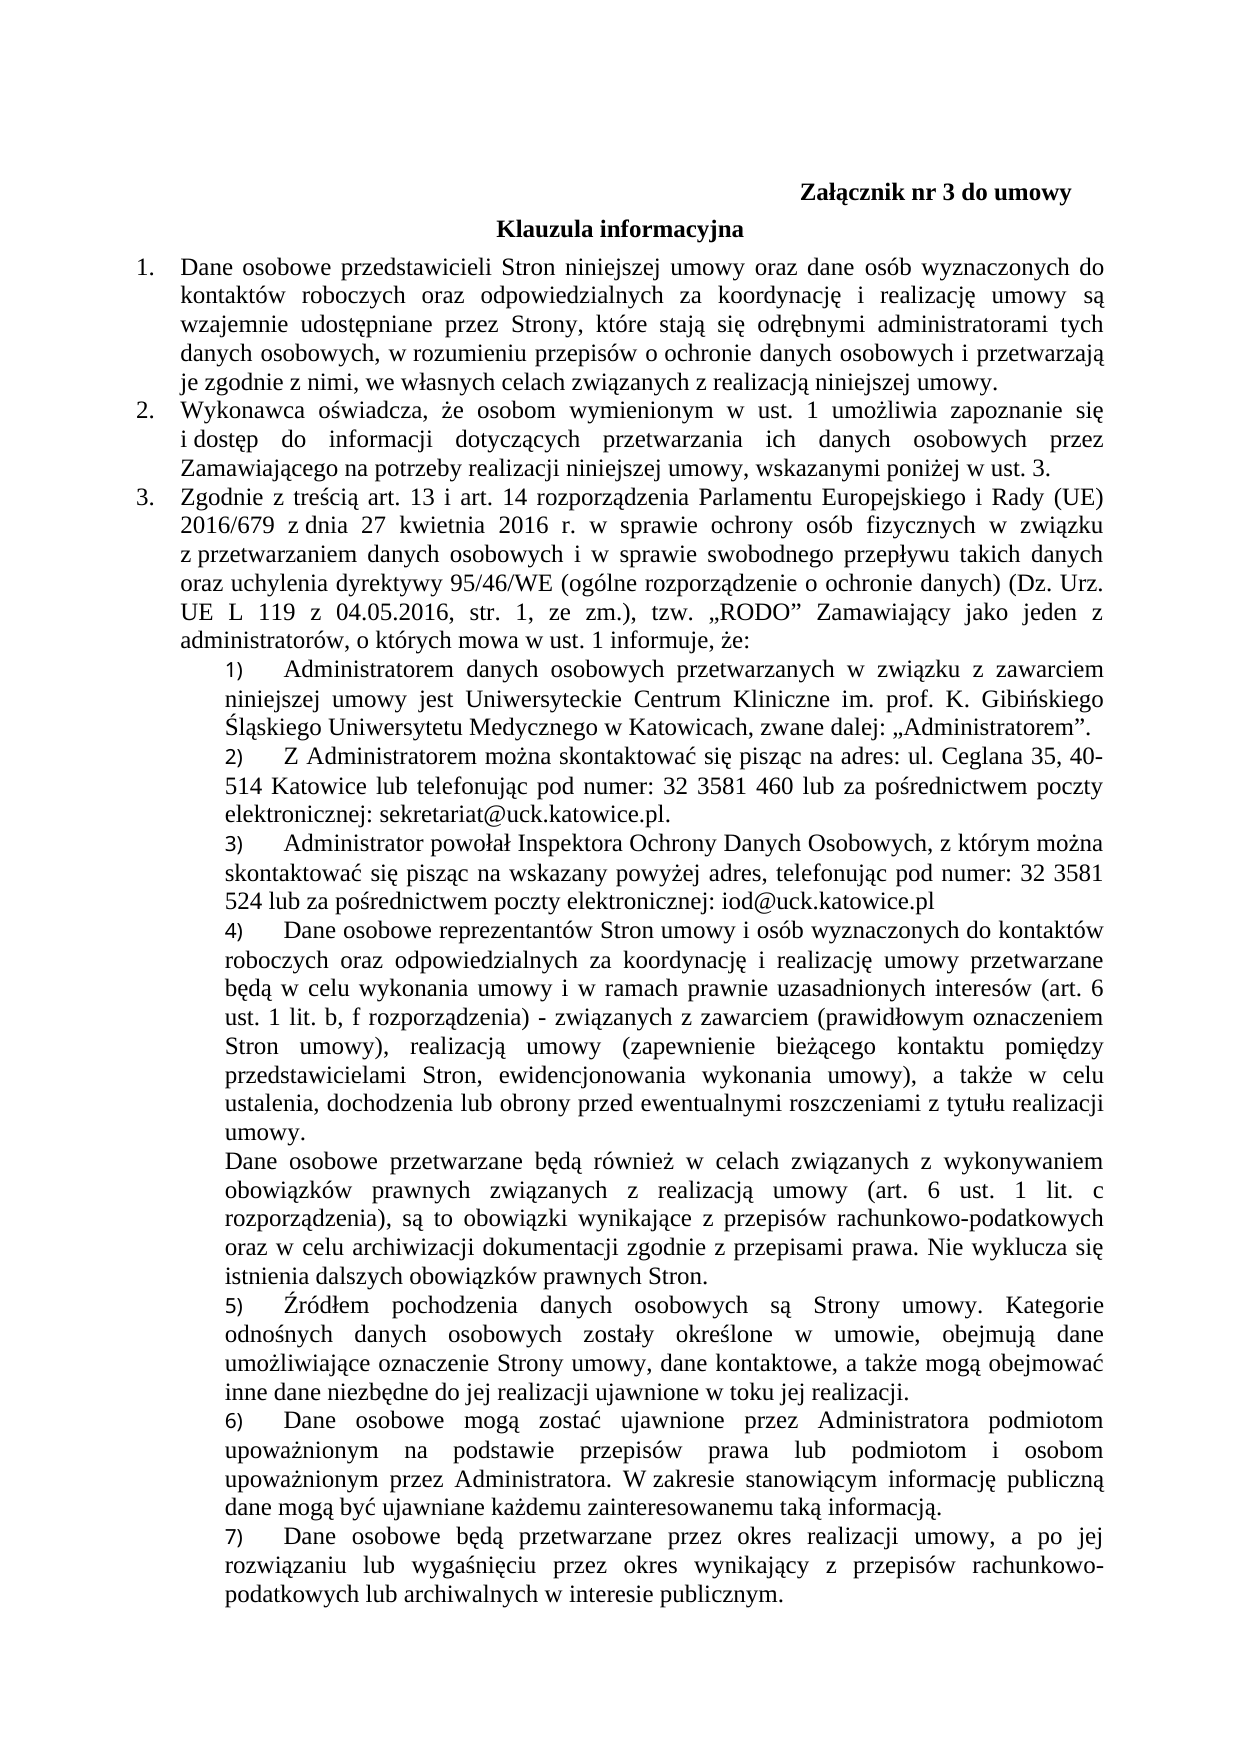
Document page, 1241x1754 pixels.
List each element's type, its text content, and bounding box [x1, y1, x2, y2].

text Załącznik nr 3 do umowy [136, 177, 1104, 206]
list Źródłem pochodzenia danych osobowych są Strony umowy. Kategorie odnośnych danych osobowych zostały określone w umowie, obejmują dane umożliwiające oznaczenie Strony umowy, dane kontaktowe, a także mogą obejmować inne dane niezbędne do jej realizacji ujawnione w toku jej realizacji. [224, 1290, 1104, 1405]
text Dane osobowe przetwarzane będą również w celach związanych z wykonywaniem obowiązków prawnych związanych z realizacją umowy (art. 6 ust. 1 lit. c rozporządzenia), są to obowiązki wynikające z przepisów rachunkowo-podatkowych oraz w celu archiwizacji dokumentacji zgodnie z przepisami prawa. Nie wyklucza się istnienia dalszych obowiązków prawnych Stron. [224, 1146, 1104, 1290]
list Wykonawca oświadcza, że osobom wymienionym w ust. 1 umożliwia zapoznanie się i dostęp do informacji dotyczących przetwarzania ich danych osobowych przez Zamawiającego na potrzeby realizacji niniejszej umowy, wskazanymi poniżej w ust. 3. [136, 396, 1104, 482]
list Dane osobowe przedstawicieli Stron niniejszej umowy oraz dane osób wyznaczonych do kontaktów roboczych oraz odpowiedzialnych za koordynację i realizację umowy są wzajemnie udostępniane przez Strony, które stają się odrębnymi administratorami tych danych osobowych, w rozumieniu przepisów o ochronie danych osobowych i przetwarzają je zgodnie z nimi, we własnych celach związanych z realizacją niniejszej umowy. [136, 252, 1104, 396]
list Dane osobowe będą przetwarzane przez okres realizacji umowy, a po jej rozwiązaniu lub wygaśnięciu przez okres wynikający z przepisów rachunkowo-podatkowych lub archiwalnych w interesie publicznym. [224, 1521, 1104, 1608]
list Dane osobowe mogą zostać ujawnione przez Administratora podmiotom upoważnionym na podstawie przepisów prawa lub podmiotom i osobom upoważnionym przez Administratora. W zakresie stanowiącym informację publiczną dane mogą być ujawniane każdemu zainteresowanemu taką informacją. [224, 1405, 1104, 1521]
list Administrator powołał Inspektora Ochrony Danych Osobowych, z którym można skontaktować się pisząc na wskazany powyżej adres, telefonując pod numer: 32 3581 524 lub za pośrednictwem poczty elektronicznej: iod@uck.katowice.pl [224, 828, 1104, 915]
text Klauzula informacyjna [136, 214, 1104, 243]
list Dane osobowe reprezentantów Stron umowy i osób wyznaczonych do kontaktów roboczych oraz odpowiedzialnych za koordynację i realizację umowy przetwarzane będą w celu wykonania umowy i w ramach prawnie uzasadnionych interesów (art. 6 ust. 1 lit. b, f rozporządzenia) - związanych z zawarciem (prawidłowym oznaczeniem Stron umowy), realizacją umowy (zapewnienie bieżącego kontaktu pomiędzy przedstawicielami Stron, ewidencjonowania wykonania umowy), a także w celu ustalenia, dochodzenia lub obrony przed ewentualnymi roszczeniami z tytułu realizacji umowy. [224, 915, 1104, 1146]
list Administratorem danych osobowych przetwarzanych w związku z zawarciem niniejszej umowy jest Uniwersyteckie Centrum Kliniczne im. prof. K. Gibińskiego Śląskiego Uniwersytetu Medycznego w Katowicach, zwane dalej: „Administratorem”. [224, 654, 1104, 741]
list Z Administratorem można skontaktować się pisząc na adres: ul. Ceglana 35, 40-514 Katowice lub telefonując pod numer: 32 3581 460 lub za pośrednictwem poczty elektronicznej: sekretariat@uck.katowice.pl. [224, 741, 1104, 828]
list Zgodnie z treścią art. 13 i art. 14 rozporządzenia Parlamentu Europejskiego i Rady (UE) 2016/679 z dnia 27 kwietnia 2016 r. w sprawie ochrony osób fizycznych w związku z przetwarzaniem danych osobowych i w sprawie swobodnego przepływu takich danych oraz uchylenia dyrektywy 95/46/WE (ogólne rozporządzenie o ochronie danych) (Dz. Urz. UE L 119 z 04.05.2016, str. 1, ze zm.), tzw. „RODO” Zamawiający jako jeden z administratorów, o których mowa w ust. 1 informuje, że: [136, 482, 1104, 654]
